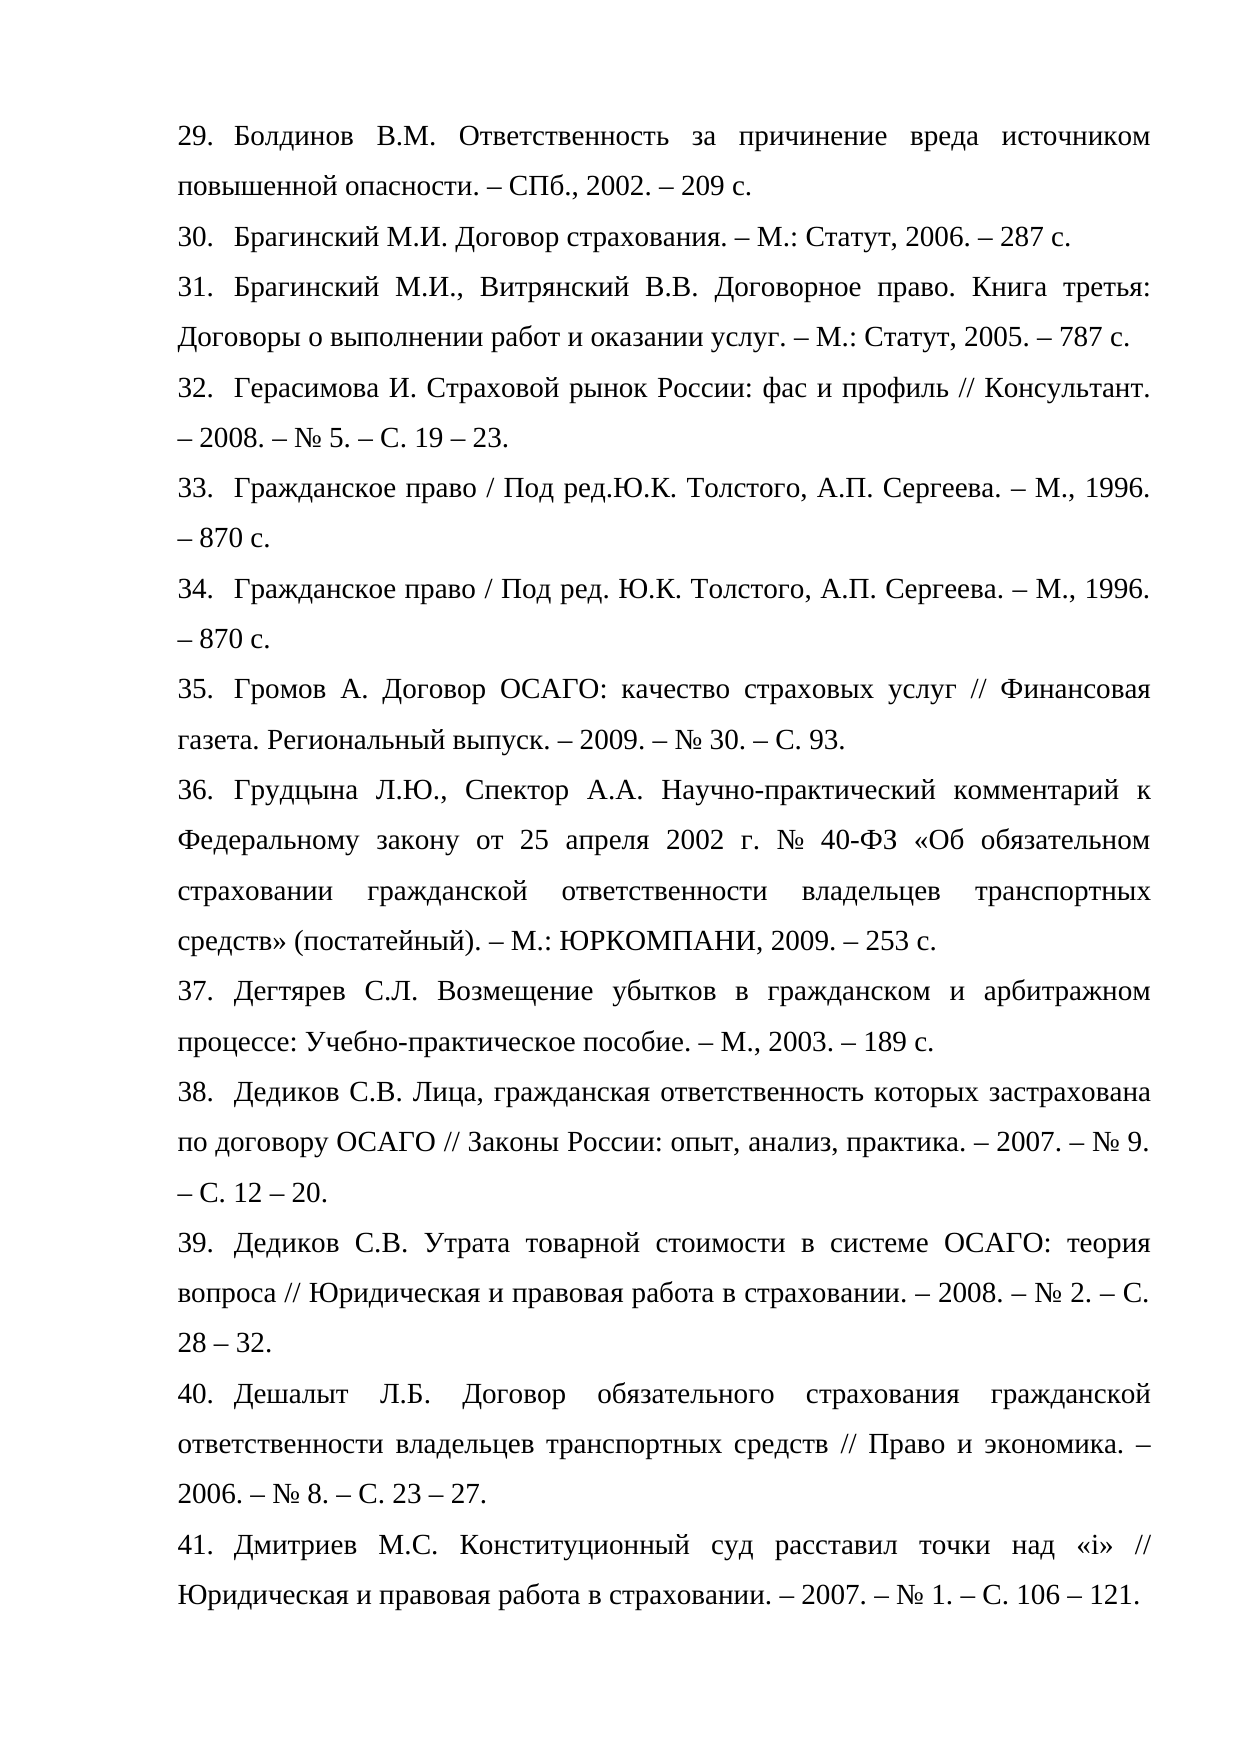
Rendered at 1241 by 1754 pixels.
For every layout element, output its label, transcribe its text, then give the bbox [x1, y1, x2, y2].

list Брагинский М.И., Витрянский В.В. Договорное право. Книга третья: Договоры о выполнении работ и оказании услуг. – М.: Статут, 2005. – 787 с. [177, 269, 1152, 353]
list Герасимова И. Страховой рынок России: фас и профиль // Консультант. – 2008. – № 5. – С. 19 – 23. [177, 370, 1152, 453]
list Гражданское право / Под ред.Ю.К. Толстого, А.П. Сергеева. – М., 1996. – 870 с. [177, 470, 1152, 554]
list Громов А. Договор ОСАГО: качество страховых услуг // Финансовая газета. Региональный выпуск. – 2009. – № 30. – С. 93. [177, 672, 1152, 755]
list Дедиков С.В. Лица, гражданская ответственность которых застрахована по договору ОСАГО // Законы России: опыт, анализ, практика. – 2007. – № 9. – С. 12 – 20. [177, 1074, 1152, 1208]
list Дешалыт Л.Б. Договор обязательного страхования гражданской ответственности владельцев транспортных средств // Право и экономика. – 2006. – № 8. – С. 23 – 27. [177, 1376, 1152, 1510]
list Гражданское право / Под ред. Ю.К. Толстого, А.П. Сергеева. – М., 1996. – 870 с. [177, 571, 1152, 655]
list Грудцына Л.Ю., Спектор А.А. Научно-практический комментарий к Федеральному закону от 25 апреля 2002 г. № 40-ФЗ «Об обязательном страховании гражданской ответственности владельцев транспортных средств» (постатейный). – М.: ЮРКОМПАНИ, 2009. – 253 с. [177, 772, 1152, 957]
list Болдинов В.М. Ответственность за причинение вреда источником повышенной опасности. – СПб., 2002. – 209 с. [177, 118, 1152, 202]
list Дедиков С.В. Утрата товарной стоимости в системе ОСАГО: теория вопроса // Юридическая и правовая работа в страховании. – 2008. – № 2. – С. 28 – 32. [177, 1225, 1152, 1359]
list Дмитриев М.С. Конституционный суд расставил точки над «i» // Юридическая и правовая работа в страховании. – 2007. – № 1. – С. 106 – 121. [177, 1527, 1152, 1611]
list Дегтярев С.Л. Возмещение убытков в гражданском и арбитражном процессе: Учебно-практическое пособие. – М., 2003. – 189 с. [177, 973, 1152, 1057]
list Брагинский М.И. Договор страхования. – М.: Статут, 2006. – 287 с. [177, 219, 1152, 252]
